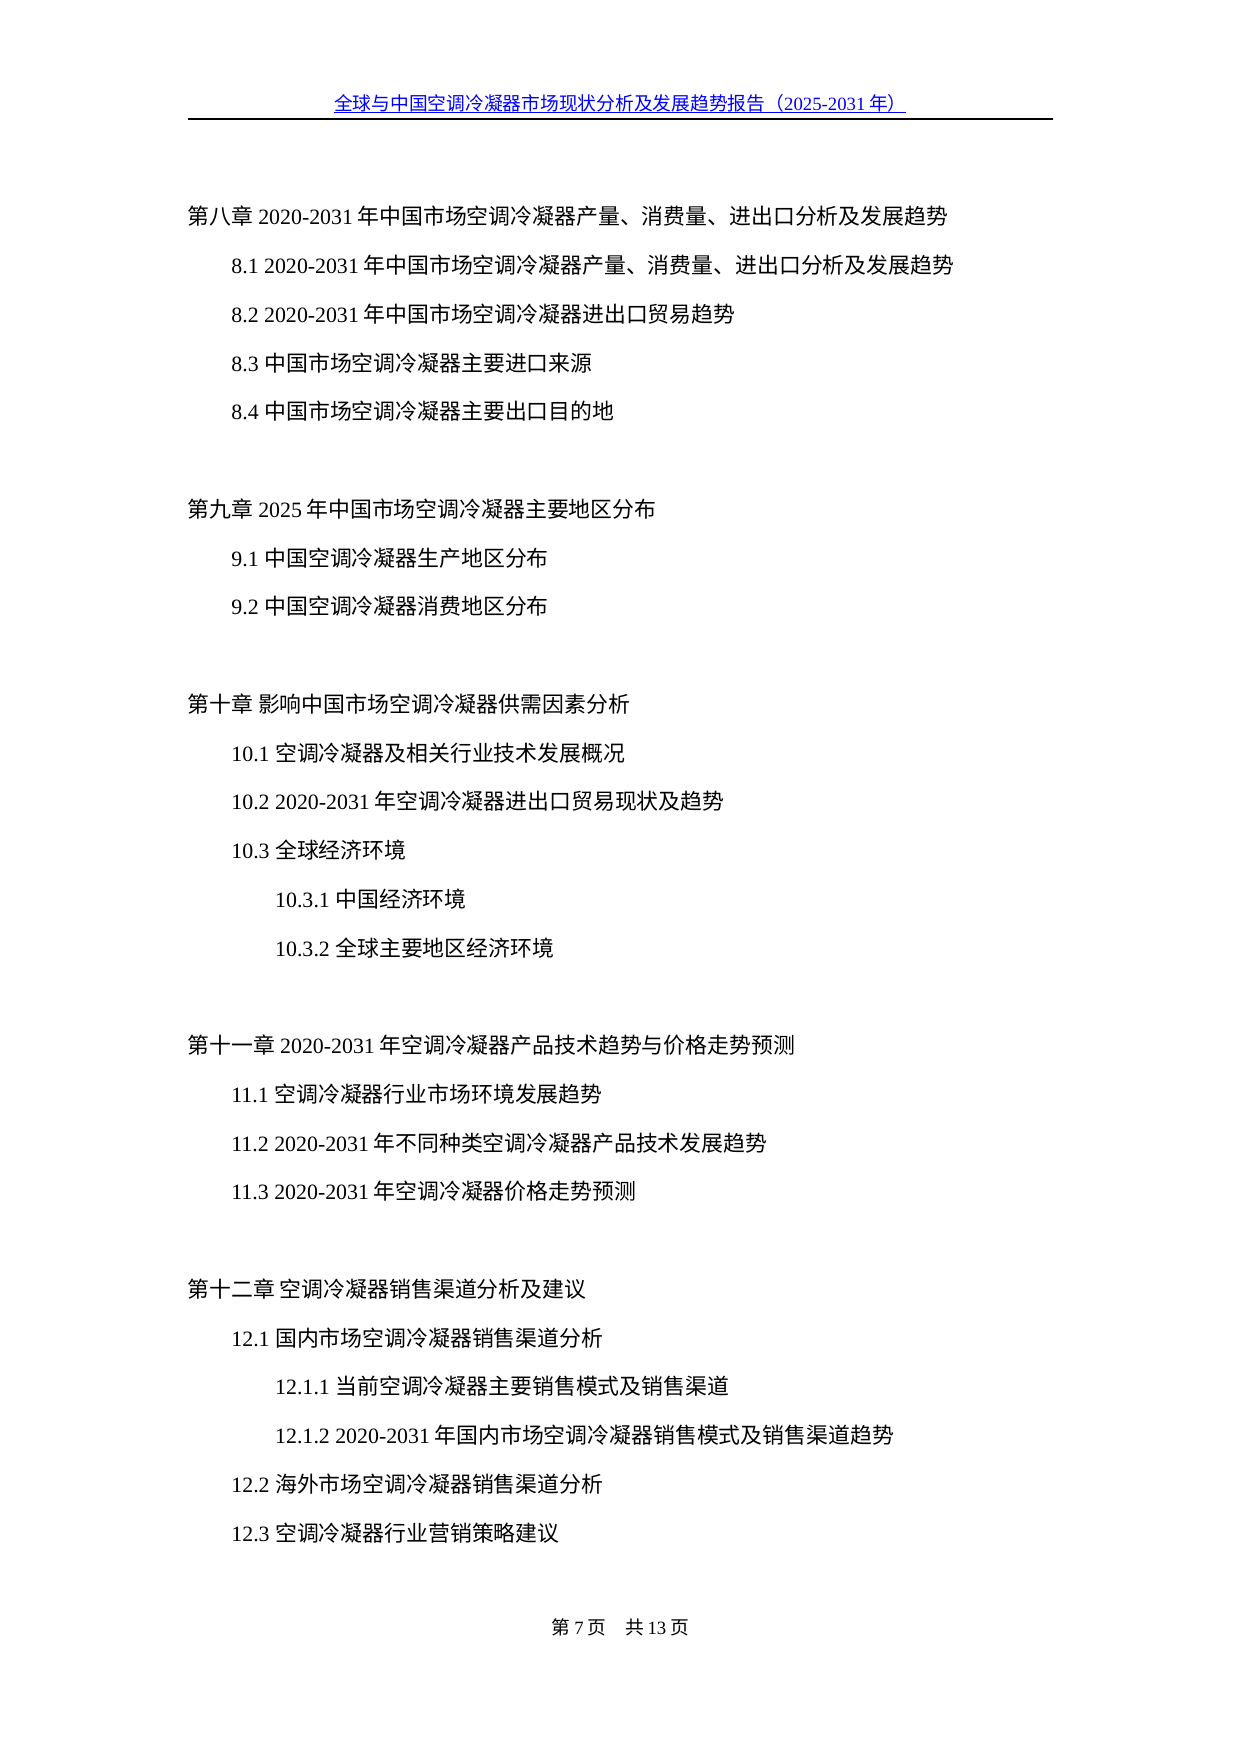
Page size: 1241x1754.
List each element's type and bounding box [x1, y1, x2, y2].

text [187, 150, 1053, 1548]
